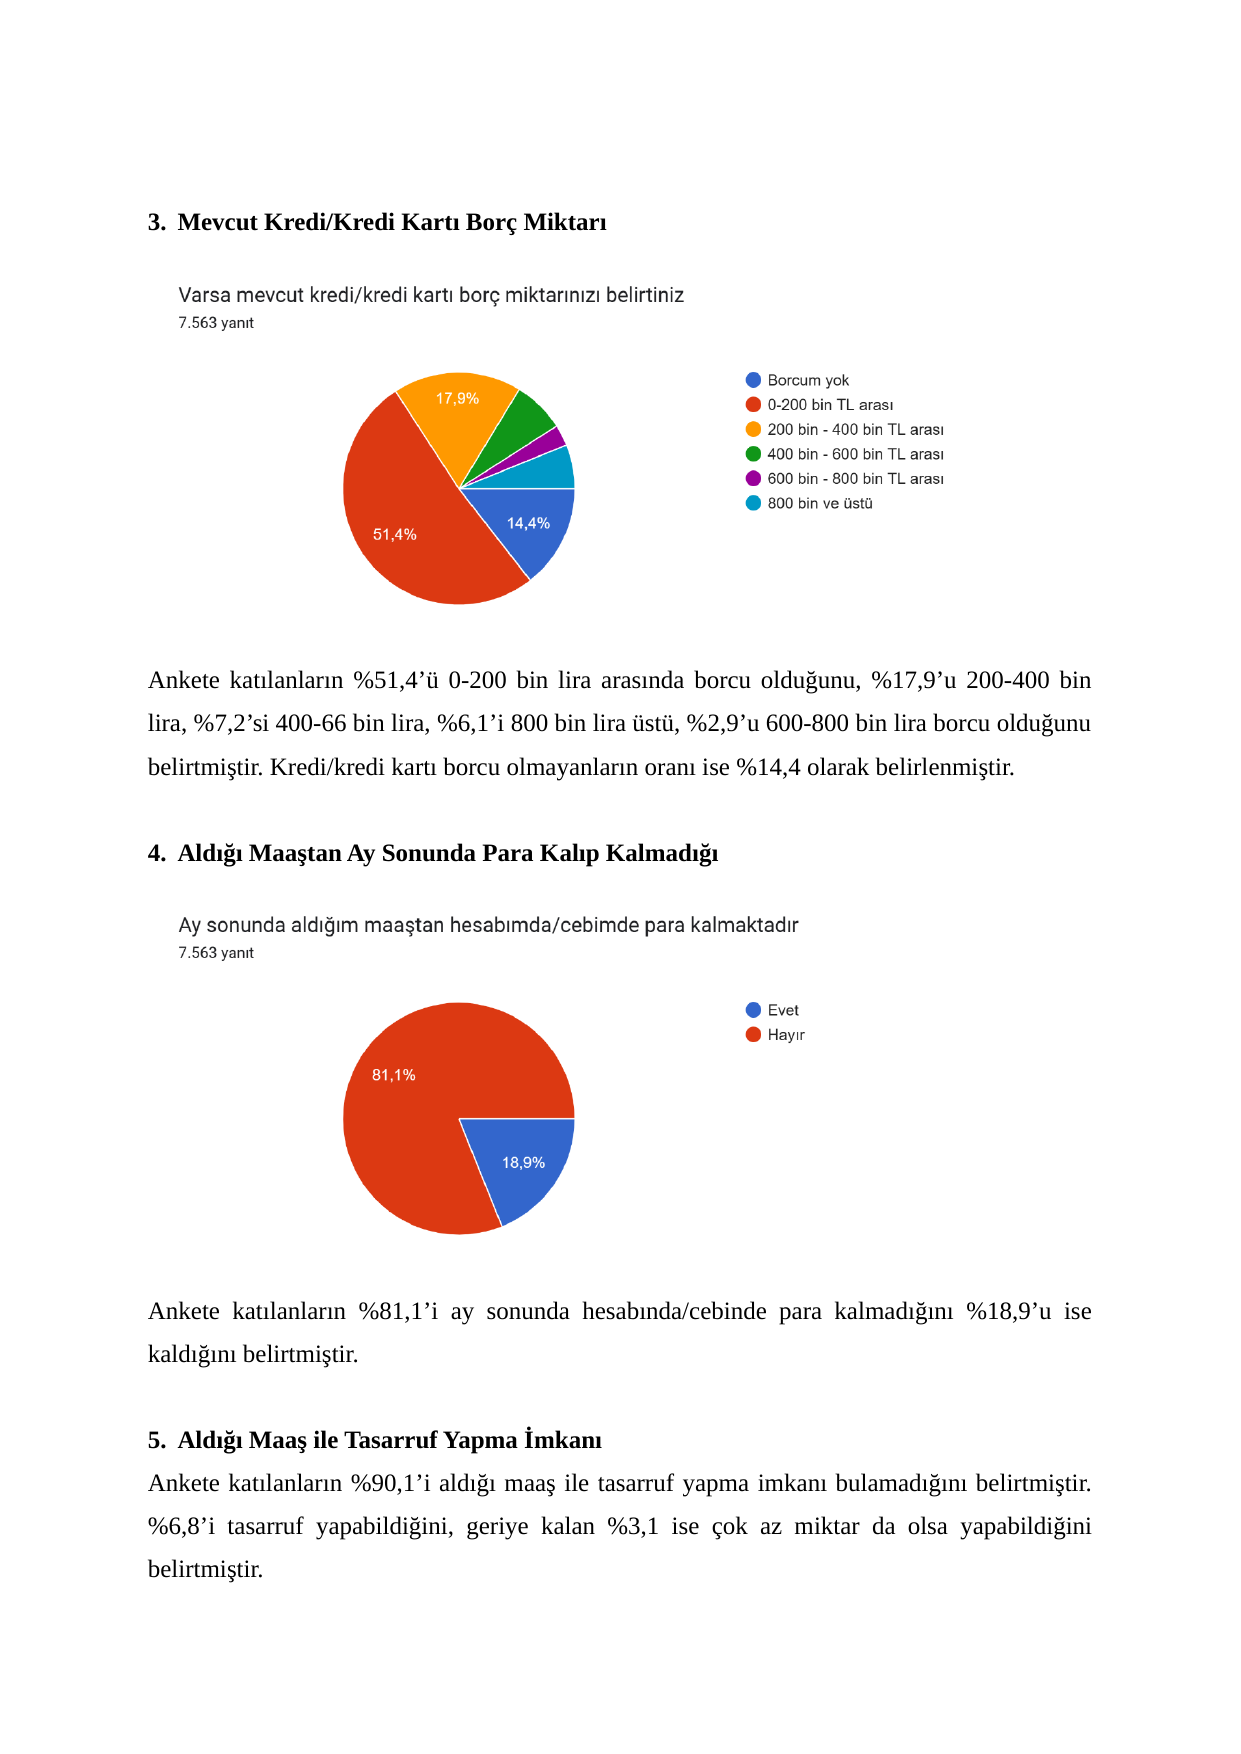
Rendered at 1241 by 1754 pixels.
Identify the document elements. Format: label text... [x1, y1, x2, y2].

picture [147, 881, 1093, 1279]
list Aldığı Maaştan Ay Sonunda Para Kalıp Kalmadığı [148, 838, 1093, 867]
list Ankete katılanların %51,4’ü 0-200 bin lira arasında borcu olduğunu, %17,9’u 200-400 bin lira, %7,2’si 400-66 bin lira, %6,1’i 800 bin lira üstü, %2,9’u 600-800 bin lira borcu olduğunu belirtmiştir. Kredi/kredi kartı borcu olmayanların oranı ise %14,4 olarak belirlenmiştir. [148, 665, 1093, 780]
list Ankete katılanların %81,1’i ay sonunda hesabında/cebinde para kalmadığını %18,9’u ise kaldığını belirtmiştir. [148, 1296, 1093, 1368]
list Aldığı Maaş ile Tasarruf Yapma İmkanı [148, 1425, 1093, 1454]
picture [147, 250, 1093, 649]
list Mevcut Kredi/Kredi Kartı Borç Miktarı [148, 207, 1093, 236]
list Ankete katılanların %90,1’i aldığı maaş ile tasarruf yapma imkanı bulamadığını belirtmiştir. %6,8’i tasarruf yapabildiğini, geriye kalan %3,1 ise çok az miktar da olsa yapabildiğini belirtmiştir. [148, 1468, 1093, 1583]
